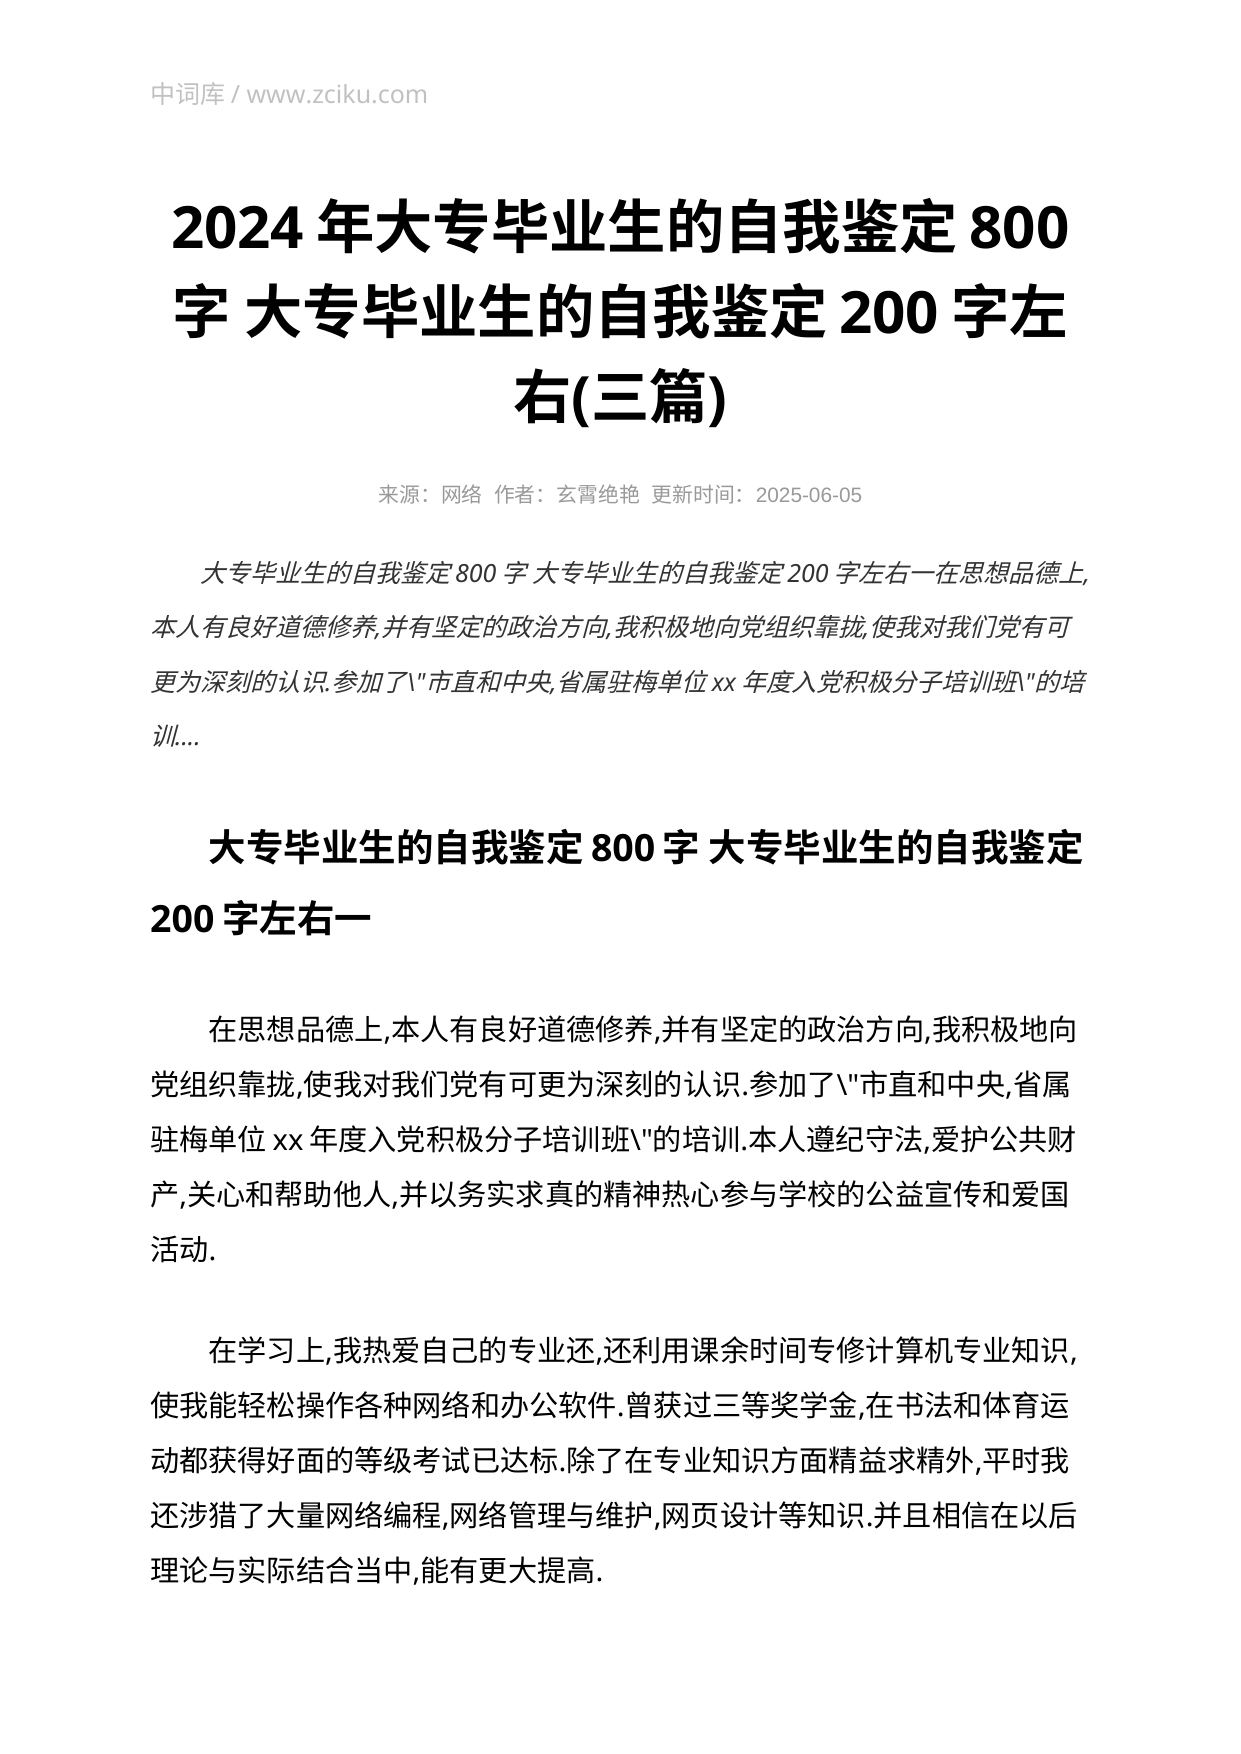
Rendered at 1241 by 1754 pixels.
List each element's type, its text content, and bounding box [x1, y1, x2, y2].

text 在学习上,我热爱自己的专业还,还利用课余时间专修计算机专业知识,使我能轻松操作各种网络和办公软件.曾获过三等奖学金,在书法和体育运动都获得好面的等级考试已达标.除了在专业知识方面精益求精外,平时我还涉猎了大量网络编程,网络管理与维护,网页设计等知识.并且相信在以后理论与实际结合当中,能有更大提高. [150, 1328, 1090, 1590]
text 来源：网络 作者：玄霄绝艳 更新时间：2025-06-05 [150, 482, 1090, 506]
text 在思想品德上,本人有良好道德修养,并有坚定的政治方向,我积极地向党组织靠拢,使我对我们党有可更为深刻的认识.参加了\"市直和中央,省属驻梅单位xx年度入党积极分子培训班\"的培训.本人遵纪守法,爱护公共财产,关心和帮助他人,并以务实求真的精神热心参与学校的公益宣传和爱国活动. [150, 1006, 1090, 1268]
text 大专毕业生的自我鉴定800字 大专毕业生的自我鉴定200字左右一在思想品德上,本人有良好道德修养,并有坚定的政治方向,我积极地向党组织靠拢,使我对我们党有可更为深刻的认识.参加了\"市直和中央,省属驻梅单位xx年度入党积极分子培训班\"的培训.... [150, 553, 1090, 753]
text 大专毕业生的自我鉴定800字 大专毕业生的自我鉴定200字左右一 [150, 818, 1090, 943]
subtitle 2024年大专毕业生的自我鉴定800字 大专毕业生的自我鉴定200字左右(三篇) [150, 181, 1090, 436]
